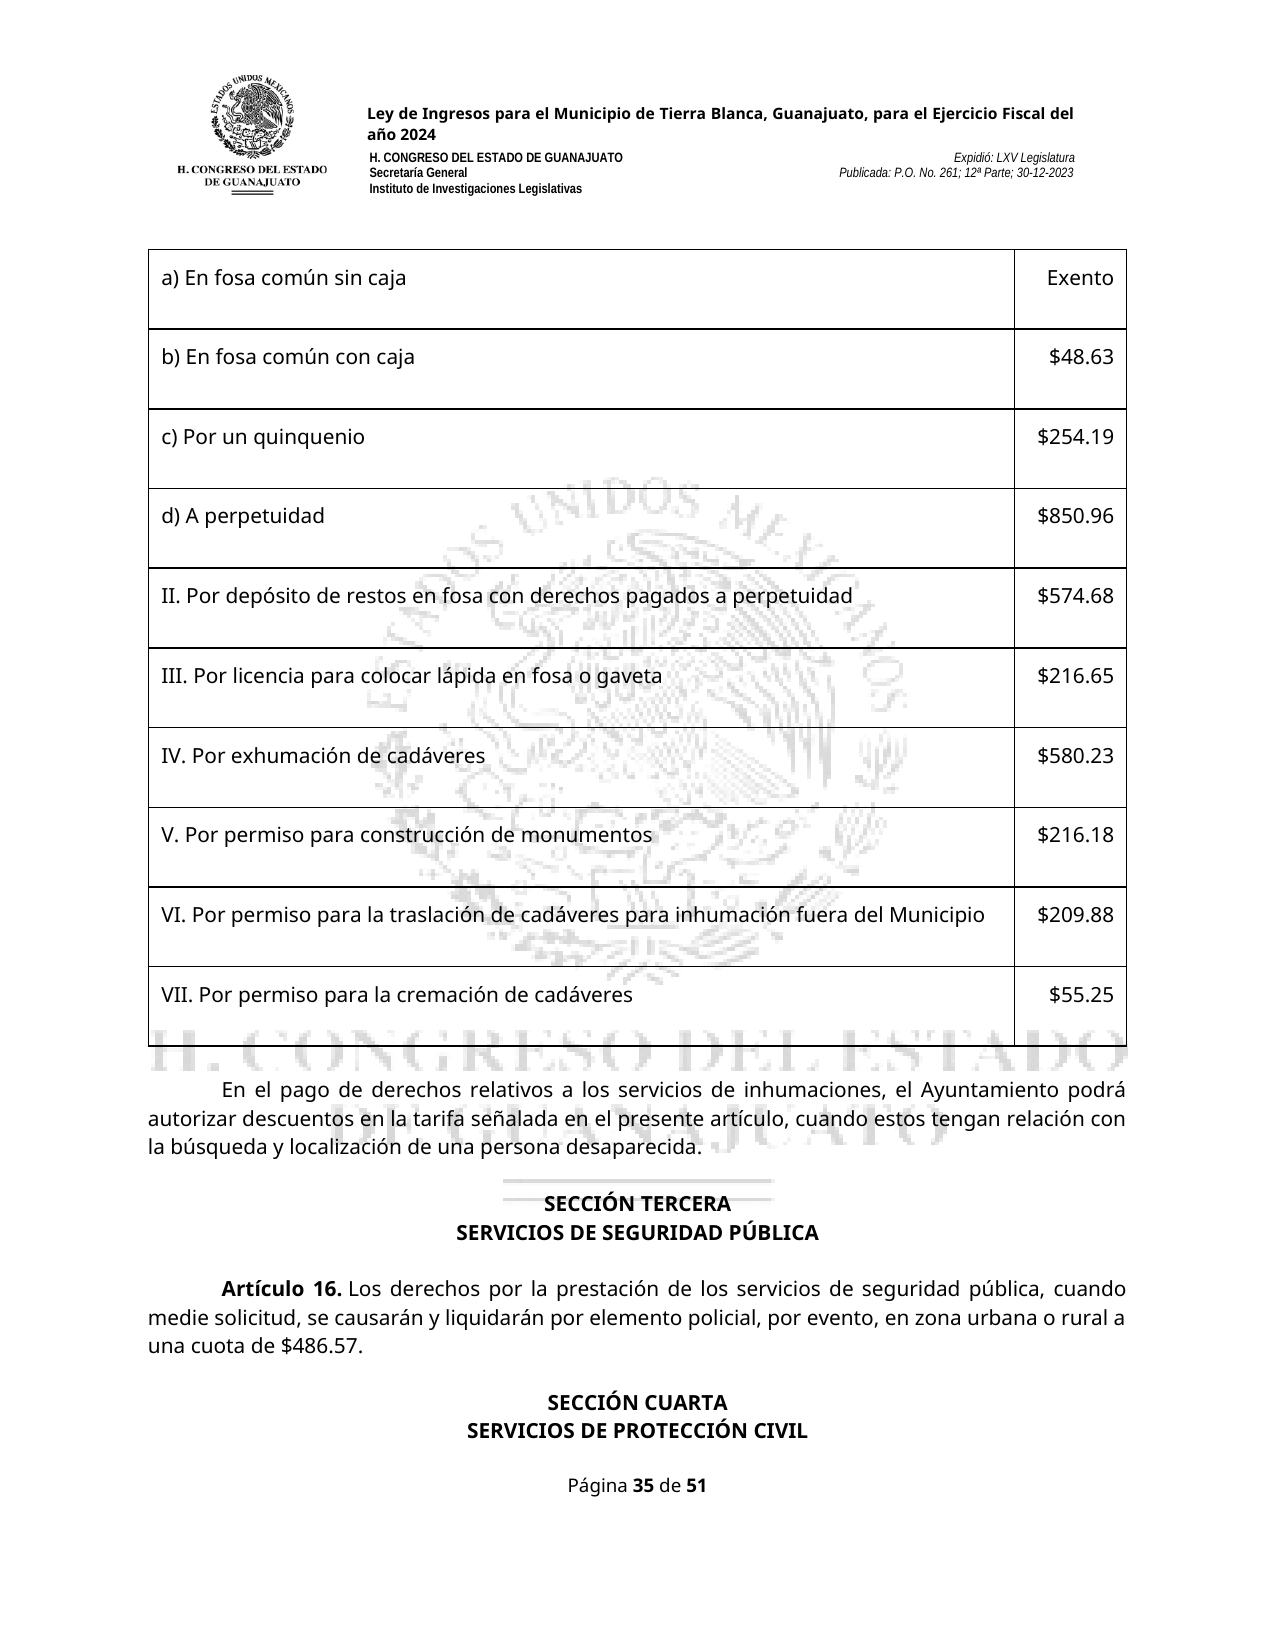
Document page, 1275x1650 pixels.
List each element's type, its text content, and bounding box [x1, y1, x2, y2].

table_cell $55.25 [1015, 967, 1126, 1045]
table_cell VII. Por permiso para la cremación de cadáveres [149, 967, 1014, 1045]
table_cell b) En fosa común con caja [149, 330, 1014, 408]
picture [177, 75, 327, 201]
table_cell a) En fosa común sin caja [149, 250, 1014, 328]
table_cell $580.23 [1015, 728, 1126, 806]
table_cell II. Por depósito de restos en fosa con derechos pagados a perpetuidad [149, 569, 1014, 647]
text SECCIÓN TERCERA SERVICIOS DE SEGURIDAD PÚBLICA [148, 1189, 1127, 1246]
text Artículo 16. Los derechos por la prestación de los servicios de seguridad pública, cuando medie solicitud, se causarán y liquidarán por elemento policial, por evento, en zona urbana o rural a una cuota de $486.57. [148, 1274, 1127, 1360]
table_cell d) A perpetuidad [149, 489, 1014, 567]
table_cell VI. Por permiso para la traslación de cadáveres para inhumación fuera del Municipio [149, 888, 1014, 966]
text En el pago de derechos relativos a los servicios de inhumaciones, el Ayuntamiento podrá autorizar descuentos en la tarifa señalada en el presente artículo, cuando estos tengan relación con la búsqueda y localización de una persona desaparecida. [148, 1075, 1127, 1161]
table_cell III. Por licencia para colocar lápida en fosa o gaveta [149, 649, 1014, 727]
table_cell c) Por un quinquenio [149, 410, 1014, 488]
text SECCIÓN CUARTA SERVICIOS DE PROTECCIÓN CIVIL [148, 1388, 1127, 1445]
table_cell $209.88 [1015, 888, 1126, 966]
table_cell $48.63 [1015, 330, 1126, 408]
table_cell V. Por permiso para construcción de monumentos [149, 808, 1014, 886]
table_cell $850.96 [1015, 489, 1126, 567]
table_cell IV. Por exhumación de cadáveres [149, 728, 1014, 806]
table_cell $254.19 [1015, 410, 1126, 488]
table_cell Exento [1015, 250, 1126, 328]
table_cell $216.18 [1015, 808, 1126, 886]
table_cell $574.68 [1015, 569, 1126, 647]
table_cell $216.65 [1015, 649, 1126, 727]
